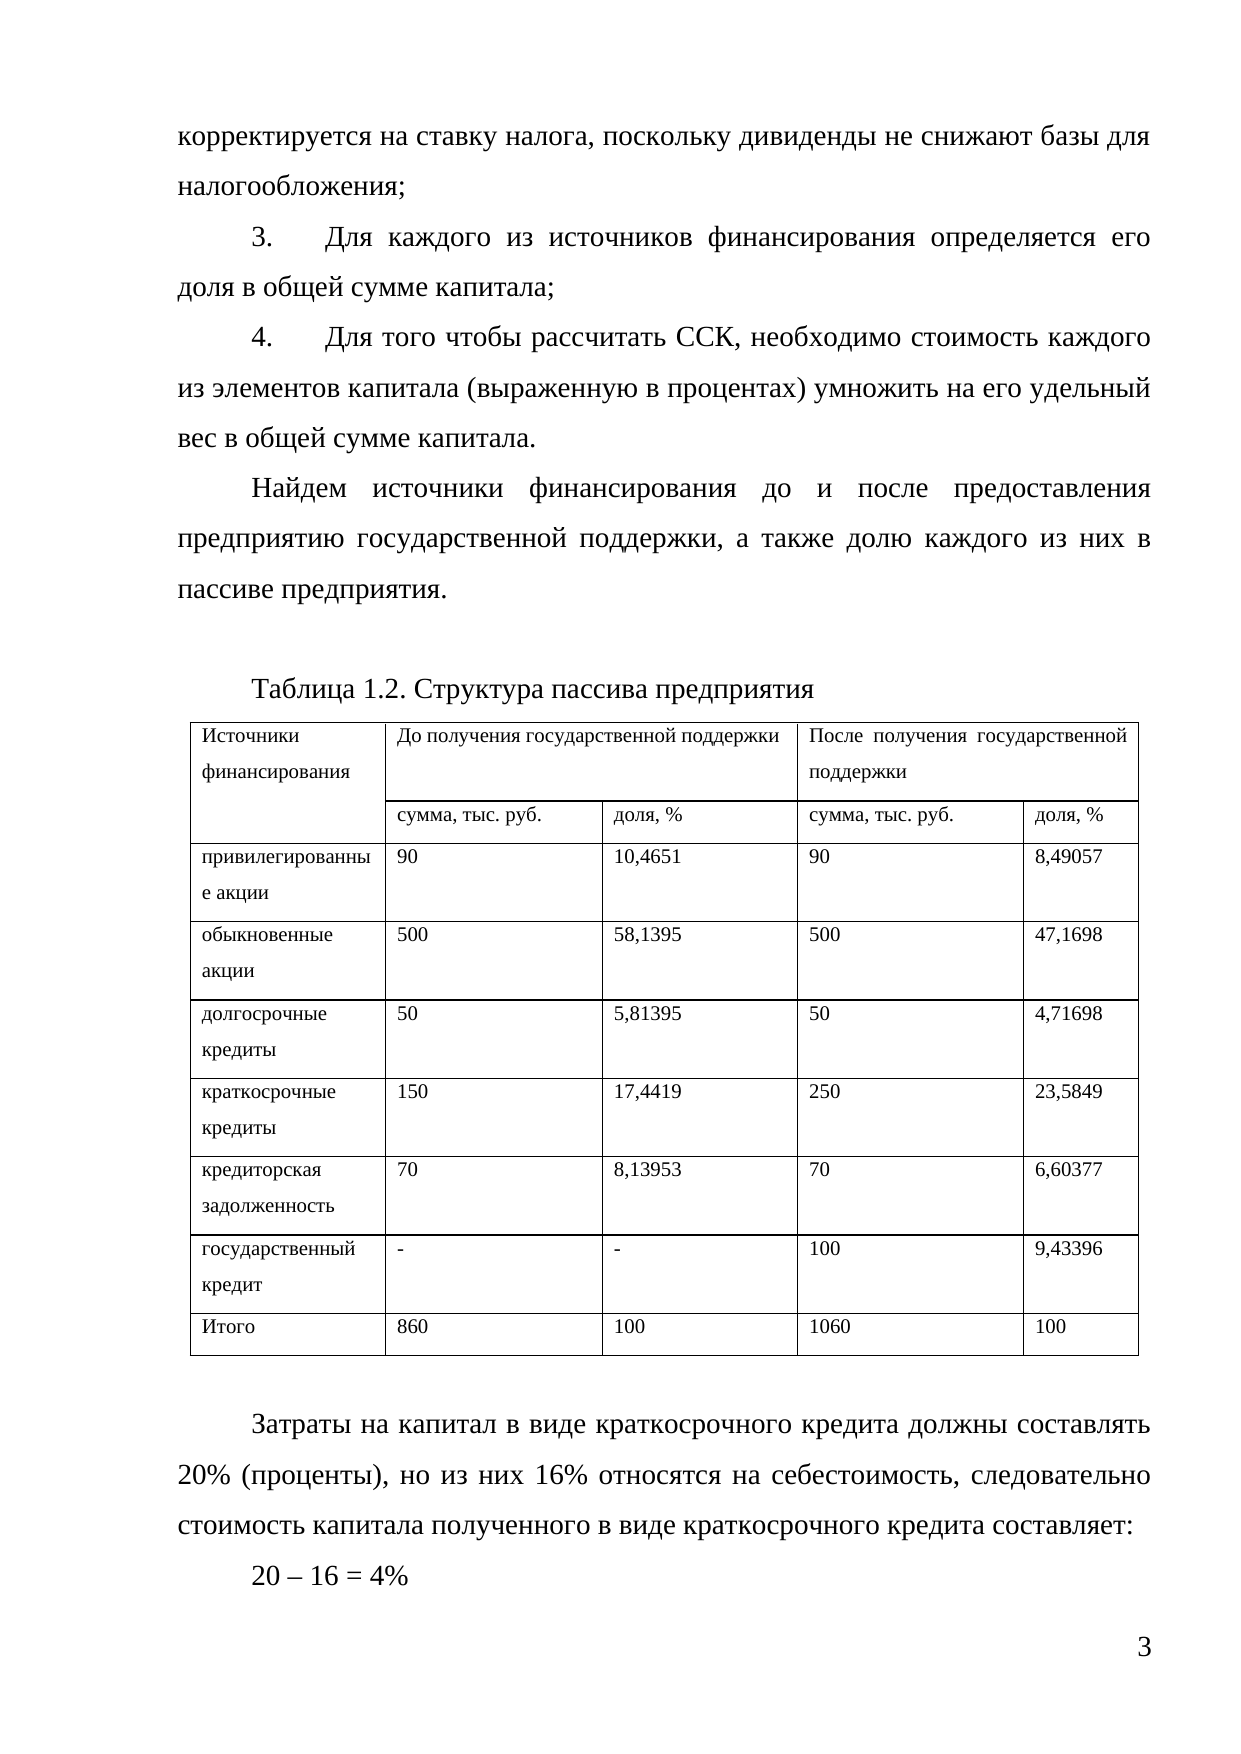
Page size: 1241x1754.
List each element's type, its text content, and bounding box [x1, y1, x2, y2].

table_cell 500 [386, 922, 602, 999]
table_cell доля, % [1024, 802, 1138, 842]
table_cell обыкновенные акции [191, 922, 385, 999]
table_cell государственный кредит [191, 1236, 385, 1312]
table_cell доля, % [603, 802, 797, 842]
list Для каждого из источников финансирования определяется его доля в общей сумме капитала; [177, 219, 1152, 303]
table_cell - [386, 1236, 602, 1312]
table_cell 90 [386, 844, 602, 921]
table_cell 150 [386, 1079, 602, 1156]
table_cell 250 [798, 1079, 1023, 1156]
table_cell Итого [191, 1314, 385, 1355]
table_cell 10,4651 [603, 844, 797, 921]
table_cell сумма, тыс. руб. [798, 802, 1023, 842]
table_cell 58,1395 [603, 922, 797, 999]
table_cell 5,81395 [603, 1001, 797, 1077]
table_cell 100 [603, 1314, 797, 1355]
table_cell 4,71698 [1024, 1001, 1138, 1077]
table_cell кредиторская задолженность [191, 1157, 385, 1234]
table_cell долгосрочные кредиты [191, 1001, 385, 1077]
table_header После получения государственной поддержки [798, 723, 1138, 800]
list Для того чтобы рассчитать ССК, необходимо стоимость каждого из элементов капитала (выраженную в процентах) умножить на его удельный вес в общей сумме капитала. [177, 319, 1152, 453]
table_cell 500 [798, 922, 1023, 999]
table_cell 100 [1024, 1314, 1138, 1355]
table_cell краткосрочные кредиты [191, 1079, 385, 1156]
table_header До получения государственной поддержки [386, 723, 797, 800]
table_header Источники финансирования [191, 723, 385, 842]
table_cell 50 [798, 1001, 1023, 1077]
text 20 – 16 = 4% [177, 1558, 1152, 1591]
table_cell 8,49057 [1024, 844, 1138, 921]
table_cell 1060 [798, 1314, 1023, 1355]
text Таблица 1.2. Структура пассива предприятия [177, 672, 1152, 705]
table_cell 90 [798, 844, 1023, 921]
table_cell 6,60377 [1024, 1157, 1138, 1234]
table_cell 8,13953 [603, 1157, 797, 1234]
table_cell 70 [798, 1157, 1023, 1234]
table_cell сумма, тыс. руб. [386, 802, 602, 842]
table_cell 860 [386, 1314, 602, 1355]
text Найдем источники финансирования до и после предоставления предприятию государственной поддержки, а также долю каждого из них в пассиве предприятия. [177, 470, 1152, 604]
table_cell 23,5849 [1024, 1079, 1138, 1156]
table_cell 50 [386, 1001, 602, 1077]
table_cell 70 [386, 1157, 602, 1234]
table_cell 47,1698 [1024, 922, 1138, 999]
table_cell привилегированные акции [191, 844, 385, 921]
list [177, 118, 1152, 202]
text Затраты на капитал в виде краткосрочного кредита должны составлять 20% (проценты), но из них 16% относятся на себестоимость, следовательно стоимость капитала полученного в виде краткосрочного кредита составляет: [177, 1407, 1152, 1541]
table_cell 17,4419 [603, 1079, 797, 1156]
table_cell - [603, 1236, 797, 1312]
table_cell 9,43396 [1024, 1236, 1138, 1312]
table_cell 100 [798, 1236, 1023, 1312]
